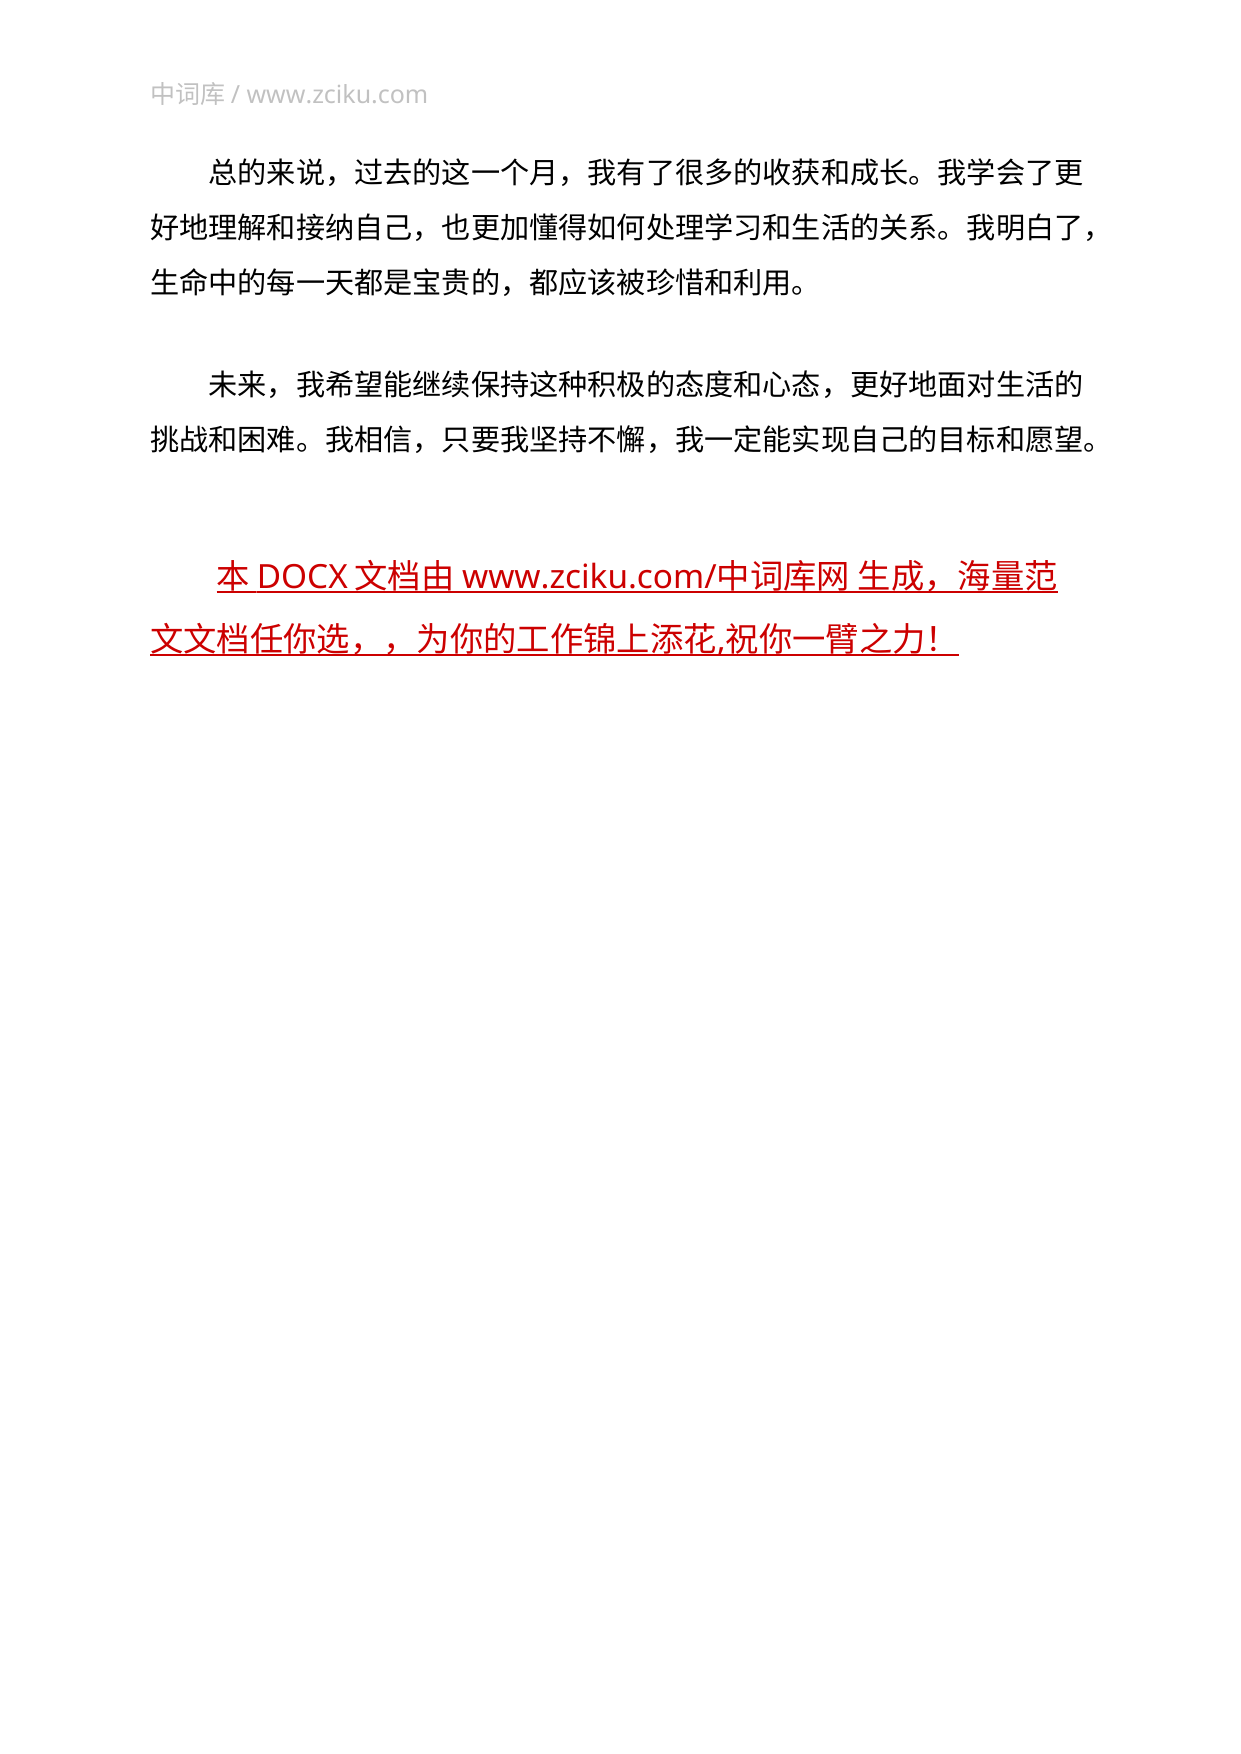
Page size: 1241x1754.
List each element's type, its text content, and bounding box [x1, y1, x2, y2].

text 未来，我希望能继续保持这种积极的态度和心态，更好地面对生活的挑战和困难。我相信，只要我坚持不懈，我一定能实现自己的目标和愿望。 [150, 362, 1090, 459]
text 本DOCX文档由 www.zciku.com/中词库网 生成，海量范文文档任你选，，为你的工作锦上添花,祝你一臂之力！ [150, 549, 1090, 661]
text 总的来说，过去的这一个月，我有了很多的收获和成长。我学会了更好地理解和接纳自己，也更加懂得如何处理学习和生活的关系。我明白了，生命中的每一天都是宝贵的，都应该被珍惜和利用。 [150, 150, 1090, 302]
